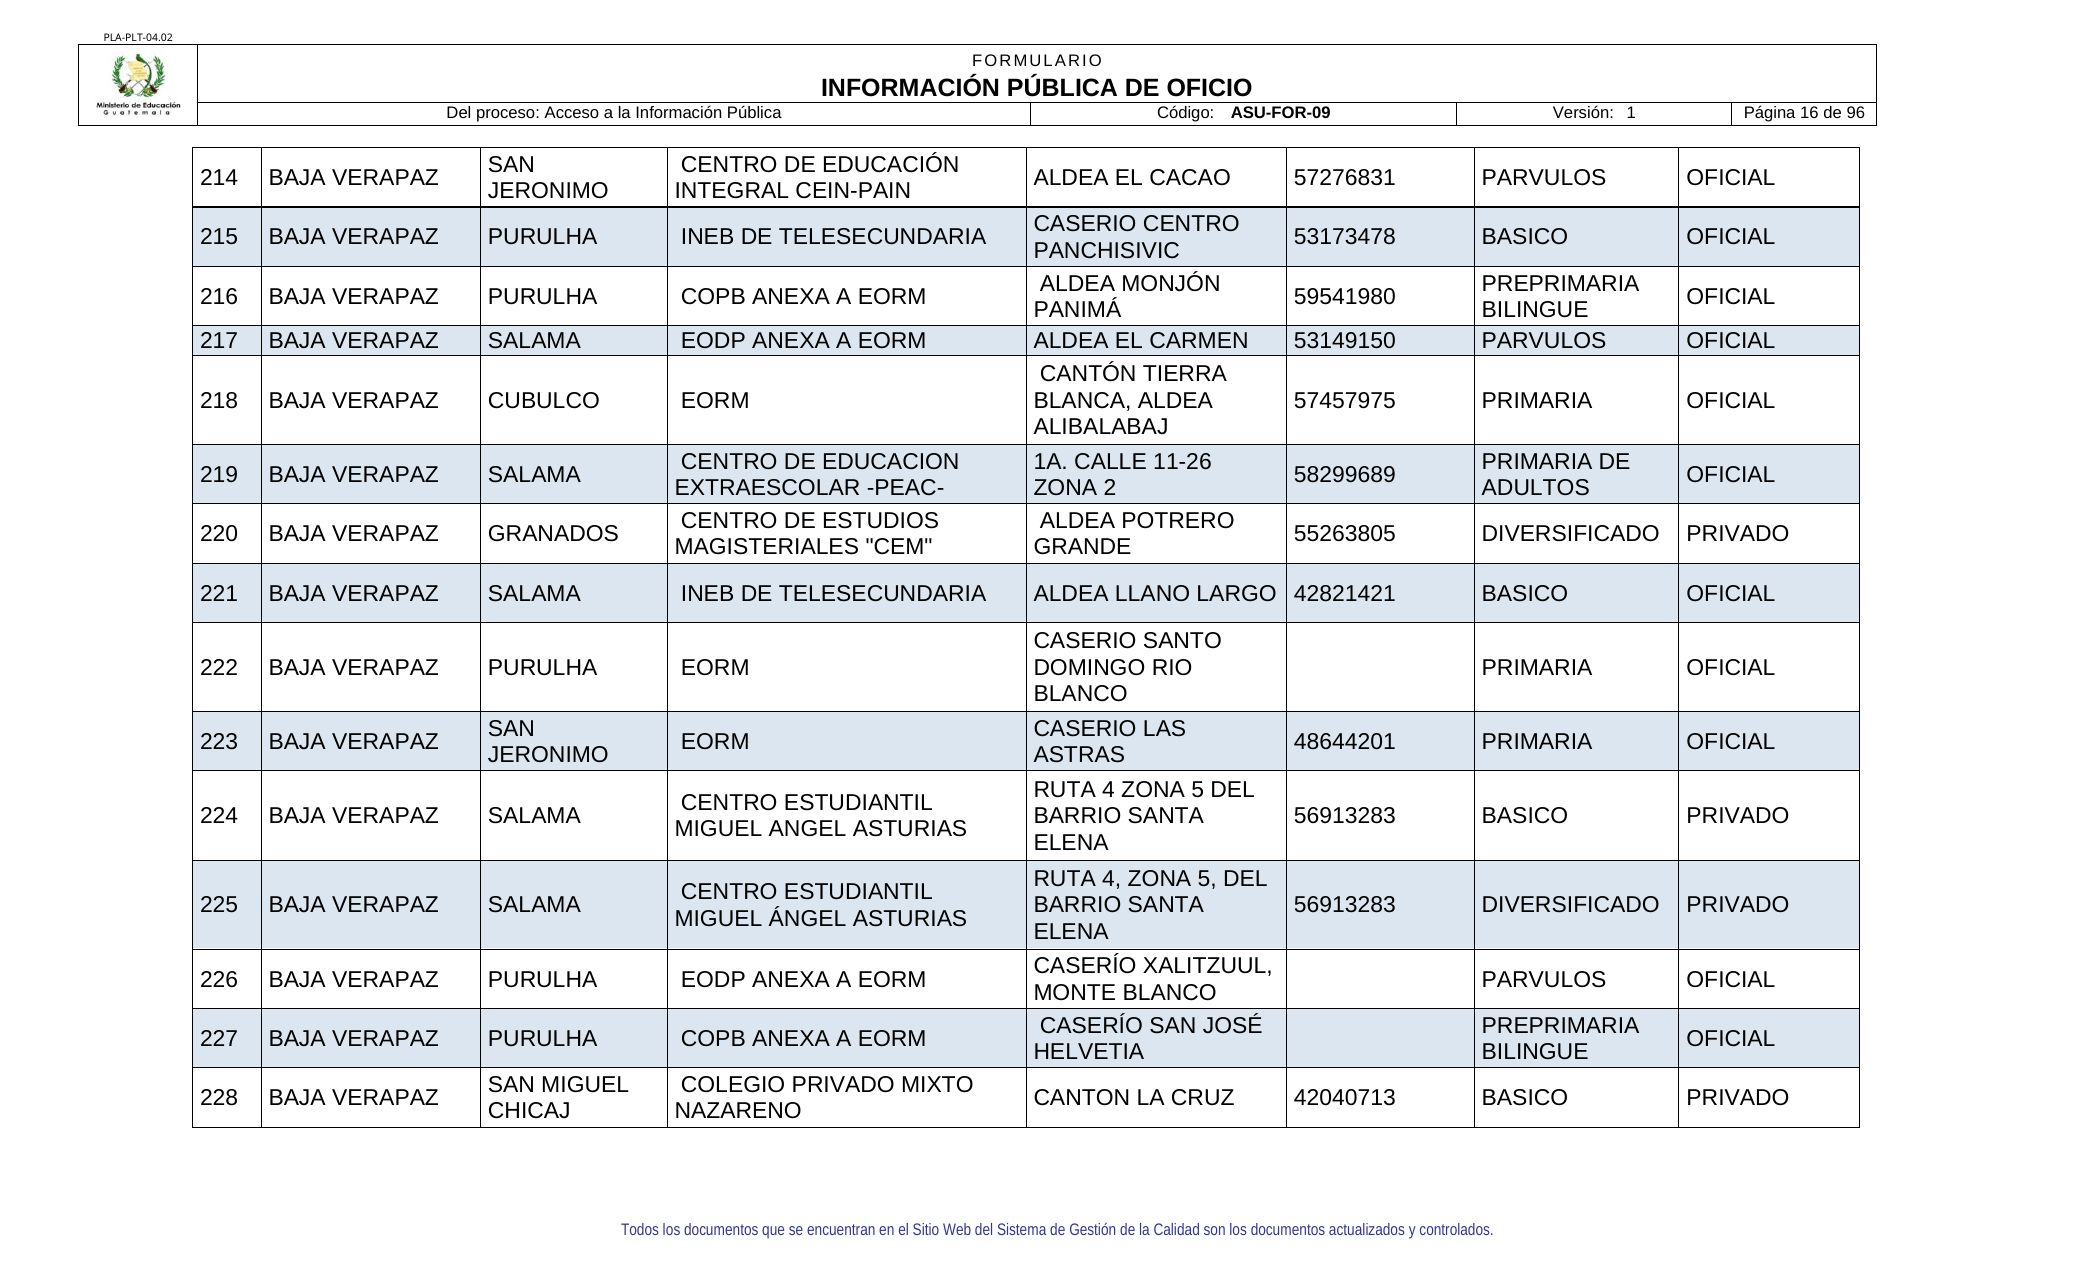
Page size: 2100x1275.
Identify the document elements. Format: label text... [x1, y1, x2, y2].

table_cell OFICIAL [1679, 208, 1859, 266]
table_cell 57276831 [1287, 148, 1474, 206]
table_cell BAJA VERAPAZ [262, 564, 480, 622]
table_cell ALDEA LLANO LARGO [1027, 564, 1286, 622]
table_cell BAJA VERAPAZ [262, 623, 480, 711]
table_cell BAJA VERAPAZ [262, 445, 480, 503]
table_cell SALAMA [481, 861, 667, 948]
table_cell SALAMA [481, 445, 667, 503]
table_cell BAJA VERAPAZ [262, 267, 480, 325]
table_cell BASICO [1475, 208, 1678, 266]
table_cell DIVERSIFICADO [1475, 861, 1678, 948]
table_cell CENTRO DE EDUCACIÓN INTEGRAL CEIN-PAIN [668, 148, 1026, 206]
table_cell PRIMARIA [1475, 623, 1678, 711]
table_cell PARVULOS [1475, 148, 1678, 206]
table_cell 59541980 [1287, 267, 1474, 325]
table_cell EODP ANEXA A EORM [668, 950, 1026, 1008]
table_cell SALAMA [481, 771, 667, 859]
table_cell EORM [668, 712, 1026, 770]
table_cell CENTRO ESTUDIANTIL MIGUEL ÁNGEL ASTURIAS [668, 861, 1026, 948]
table_cell [1287, 950, 1474, 1008]
table_cell PURULHA [481, 950, 667, 1008]
table_cell 223 [193, 712, 261, 770]
table_cell PRIMARIA DE ADULTOS [1475, 445, 1678, 503]
table_cell 216 [193, 267, 261, 325]
table_cell 48644201 [1287, 712, 1474, 770]
table_cell OFICIAL [1679, 564, 1859, 622]
table_cell BASICO [1475, 771, 1678, 859]
table_cell OFICIAL [1679, 1009, 1859, 1067]
table_cell PREPRIMARIA BILINGUE [1475, 1009, 1678, 1067]
table_cell PARVULOS [1475, 326, 1678, 355]
table_cell BASICO [1475, 1068, 1678, 1127]
table_cell PURULHA [481, 1009, 667, 1067]
table_cell RUTA 4 ZONA 5 DEL BARRIO SANTA ELENA [1027, 771, 1286, 859]
table_cell BAJA VERAPAZ [262, 326, 480, 355]
table_cell GRANADOS [481, 504, 667, 563]
table_cell PURULHA [481, 623, 667, 711]
table_cell 220 [193, 504, 261, 563]
table_cell BAJA VERAPAZ [262, 950, 480, 1008]
table_cell ALDEA MONJÓN PANIMÁ [1027, 267, 1286, 325]
table_cell CANTÓN TIERRA BLANCA, ALDEA ALIBALABAJ [1027, 356, 1286, 444]
table_cell PRIVADO [1679, 504, 1859, 563]
table_cell CASERÍO XALITZUUL, MONTE BLANCO [1027, 950, 1286, 1008]
table_cell 221 [193, 564, 261, 622]
table_cell CASERIO SANTO DOMINGO RIO BLANCO [1027, 623, 1286, 711]
table_cell INEB DE TELESECUNDARIA [668, 208, 1026, 266]
table_cell 56913283 [1287, 861, 1474, 948]
table_cell 58299689 [1287, 445, 1474, 503]
table_cell PRIVADO [1679, 861, 1859, 948]
table_cell OFICIAL [1679, 356, 1859, 444]
table_cell CASERÍO SAN JOSÉ HELVETIA [1027, 1009, 1286, 1067]
table_cell PURULHA [481, 267, 667, 325]
table_cell 219 [193, 445, 261, 503]
table_cell SAN MIGUEL CHICAJ [481, 1068, 667, 1127]
table_cell EODP ANEXA A EORM [668, 326, 1026, 355]
table_cell PRIVADO [1679, 1068, 1859, 1127]
table_cell CASERIO CENTRO PANCHISIVIC [1027, 208, 1286, 266]
table_cell EORM [668, 623, 1026, 711]
table_cell 215 [193, 208, 261, 266]
table_cell SALAMA [481, 564, 667, 622]
table_cell PRIVADO [1679, 771, 1859, 859]
table_cell 227 [193, 1009, 261, 1067]
table_cell COLEGIO PRIVADO MIXTO NAZARENO [668, 1068, 1026, 1127]
table_cell OFICIAL [1679, 623, 1859, 711]
table_cell 217 [193, 326, 261, 355]
table_cell ALDEA POTRERO GRANDE [1027, 504, 1286, 563]
table_cell CASERIO LAS ASTRAS [1027, 712, 1286, 770]
table_cell 56913283 [1287, 771, 1474, 859]
table_cell BAJA VERAPAZ [262, 771, 480, 859]
table_cell [1287, 623, 1474, 711]
table_cell 42040713 [1287, 1068, 1474, 1127]
table_cell OFICIAL [1679, 267, 1859, 325]
table_cell BAJA VERAPAZ [262, 712, 480, 770]
table_cell 53149150 [1287, 326, 1474, 355]
table_cell OFICIAL [1679, 148, 1859, 206]
table_cell PRIMARIA [1475, 356, 1678, 444]
table_cell COPB ANEXA A EORM [668, 267, 1026, 325]
table_cell BASICO [1475, 564, 1678, 622]
table_cell ALDEA EL CARMEN [1027, 326, 1286, 355]
table_cell PURULHA [481, 208, 667, 266]
table_cell EORM [668, 356, 1026, 444]
table_cell CENTRO DE EDUCACION EXTRAESCOLAR -PEAC- [668, 445, 1026, 503]
table_cell CUBULCO [481, 356, 667, 444]
table_cell 57457975 [1287, 356, 1474, 444]
table_cell BAJA VERAPAZ [262, 1009, 480, 1067]
table_cell OFICIAL [1679, 950, 1859, 1008]
table_cell OFICIAL [1679, 445, 1859, 503]
table_cell CENTRO DE ESTUDIOS MAGISTERIALES "CEM" [668, 504, 1026, 563]
picture [95, 51, 181, 117]
table_cell 226 [193, 950, 261, 1008]
table_cell 222 [193, 623, 261, 711]
table_cell 1A. CALLE 11-26 ZONA 2 [1027, 445, 1286, 503]
table_cell 55263805 [1287, 504, 1474, 563]
table_cell 214 [193, 148, 261, 206]
table_cell BAJA VERAPAZ [262, 861, 480, 948]
table_cell RUTA 4, ZONA 5, DEL BARRIO SANTA ELENA [1027, 861, 1286, 948]
table_cell COPB ANEXA A EORM [668, 1009, 1026, 1067]
table_cell ALDEA EL CACAO [1027, 148, 1286, 206]
table_cell OFICIAL [1679, 326, 1859, 355]
table_cell 53173478 [1287, 208, 1474, 266]
table_cell PREPRIMARIA BILINGUE [1475, 267, 1678, 325]
table_cell OFICIAL [1679, 712, 1859, 770]
table_cell CANTON LA CRUZ [1027, 1068, 1286, 1127]
table_cell DIVERSIFICADO [1475, 504, 1678, 563]
table_cell SAN JERONIMO [481, 712, 667, 770]
table_cell INEB DE TELESECUNDARIA [668, 564, 1026, 622]
table_cell 218 [193, 356, 261, 444]
table_cell 228 [193, 1068, 261, 1127]
table_cell CENTRO ESTUDIANTIL MIGUEL ANGEL ASTURIAS [668, 771, 1026, 859]
table_cell PARVULOS [1475, 950, 1678, 1008]
table_cell BAJA VERAPAZ [262, 208, 480, 266]
table_cell [1287, 1009, 1474, 1067]
table_cell SALAMA [481, 326, 667, 355]
table_cell BAJA VERAPAZ [262, 356, 480, 444]
table_cell BAJA VERAPAZ [262, 504, 480, 563]
table_cell BAJA VERAPAZ [262, 148, 480, 206]
table_cell SAN JERONIMO [481, 148, 667, 206]
table_cell 224 [193, 771, 261, 859]
table_cell 42821421 [1287, 564, 1474, 622]
table_cell PRIMARIA [1475, 712, 1678, 770]
table_cell BAJA VERAPAZ [262, 1068, 480, 1127]
table_cell 225 [193, 861, 261, 948]
